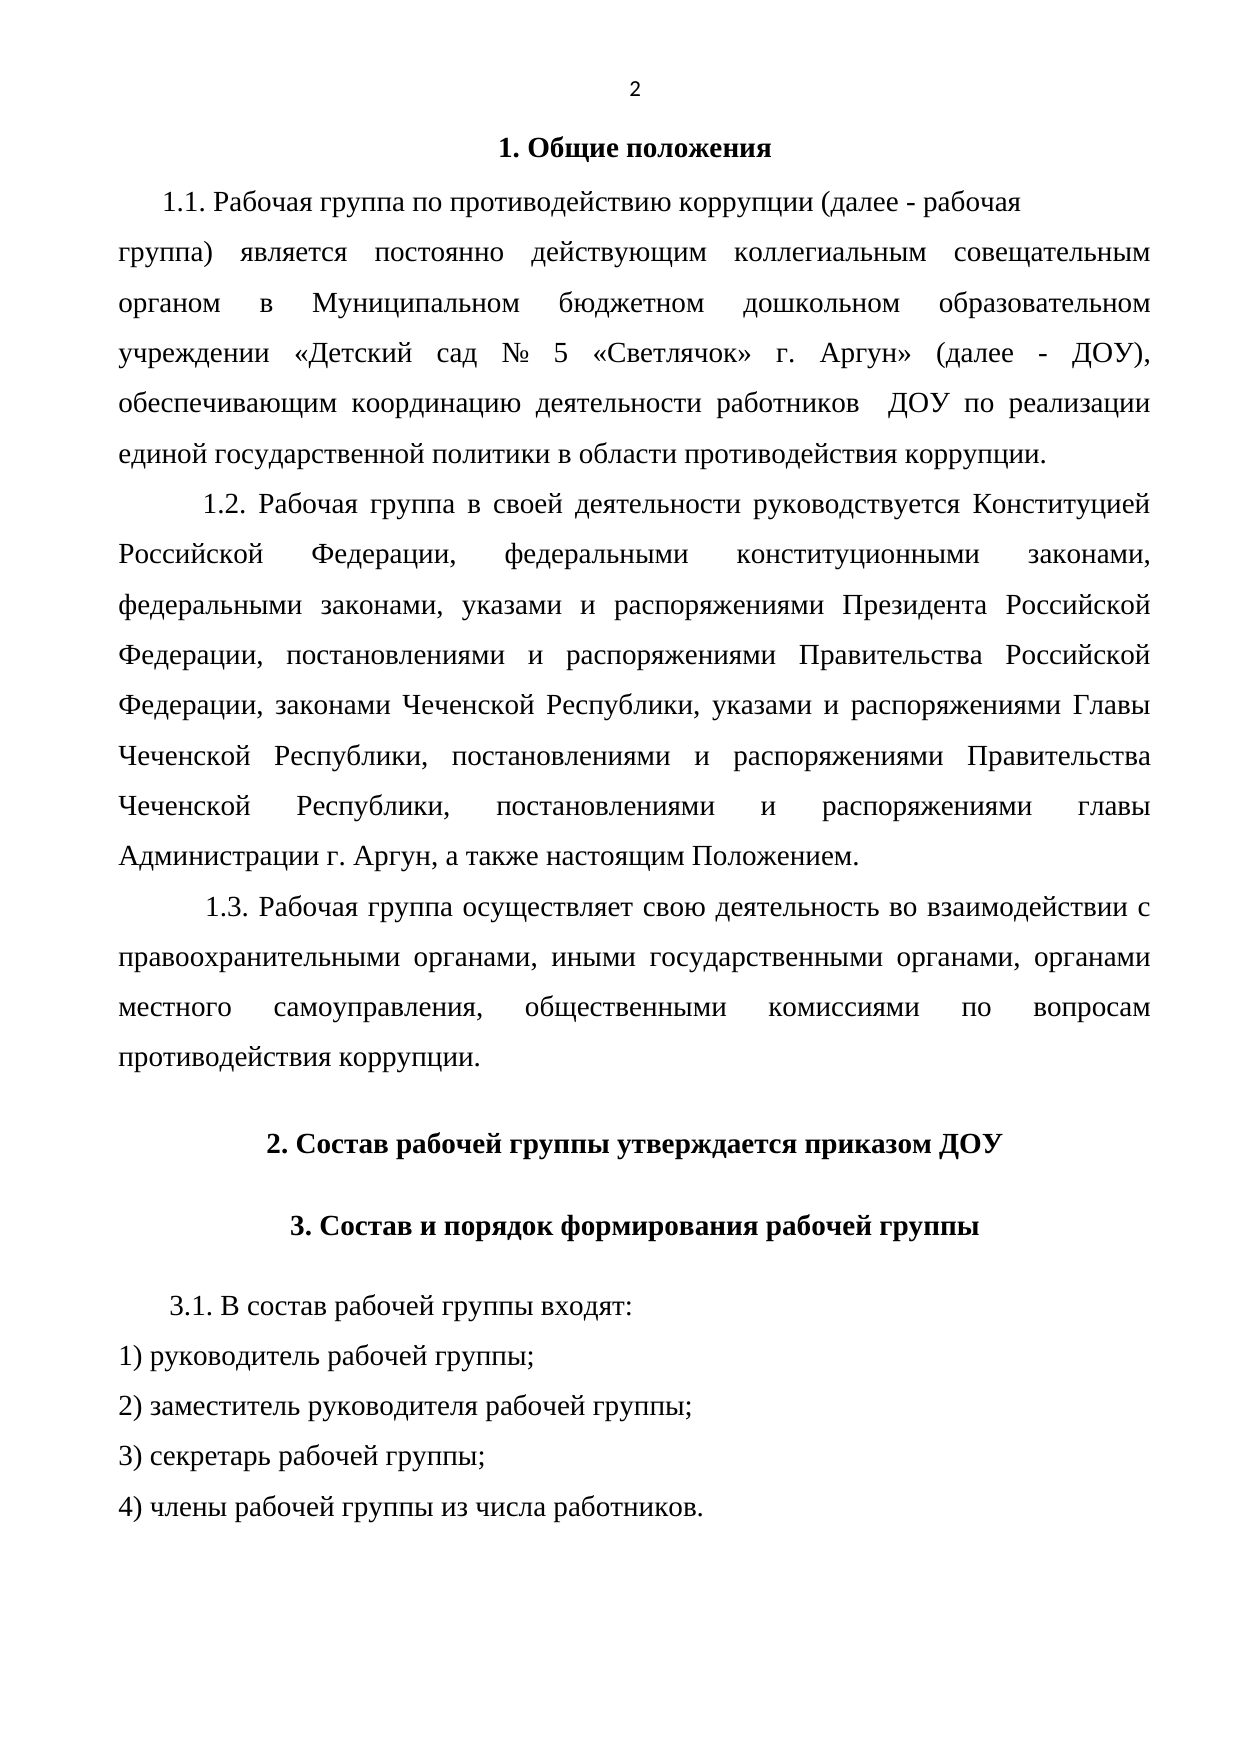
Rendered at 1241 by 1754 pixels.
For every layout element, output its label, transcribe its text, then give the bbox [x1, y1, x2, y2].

text 1) руководитель рабочей группы; [118, 1338, 1152, 1371]
text 3. Состав и порядок формирования рабочей группы [118, 1208, 1152, 1242]
text 1.2. Рабочая группа в своей деятельности руководствуется Конституцией Российской Федерации, федеральными конституционными законами, федеральными законами, указами и распоряжениями Президента Российской Федерации, постановлениями и распоряжениями Правительства Российской Федерации, законами Чеченской Республики, указами и распоряжениями Главы Чеченской Республики, постановлениями и распоряжениями Правительства Чеченской Республики, постановлениями и распоряжениями главы Администрации г. Аргун, а также настоящим Положением. [118, 486, 1152, 872]
text 1.1. Рабочая группа по противодействию коррупции (далее - рабочая [118, 184, 1152, 218]
text группа) является постоянно действующим коллегиальным совещательным органом в Муниципальном бюджетном дошкольном образовательном учреждении «Детский сад № 5 «Светлячок» г. Аргун» (далее - ДОУ), обеспечивающим координацию деятельности работников ДОУ по реализации единой государственной политики в области противодействия коррупции. [118, 234, 1152, 469]
text 3) секретарь рабочей группы; [118, 1438, 1152, 1472]
text 4) члены рабочей группы из числа работников. [118, 1489, 1152, 1522]
text 2) заместитель руководителя рабочей группы; [118, 1388, 1152, 1422]
text 2. Состав рабочей группы утверждается приказом ДОУ [118, 1126, 1152, 1159]
text 1.3. Рабочая группа осуществляет свою деятельность во взаимодействии с правоохранительными органами, иными государственными органами, органами местного самоуправления, общественными комиссиями по вопросам противодействия коррупции. [118, 889, 1152, 1073]
text 1. Общие положения [118, 130, 1152, 163]
text 3.1. В состав рабочей группы входят: [118, 1288, 1152, 1321]
